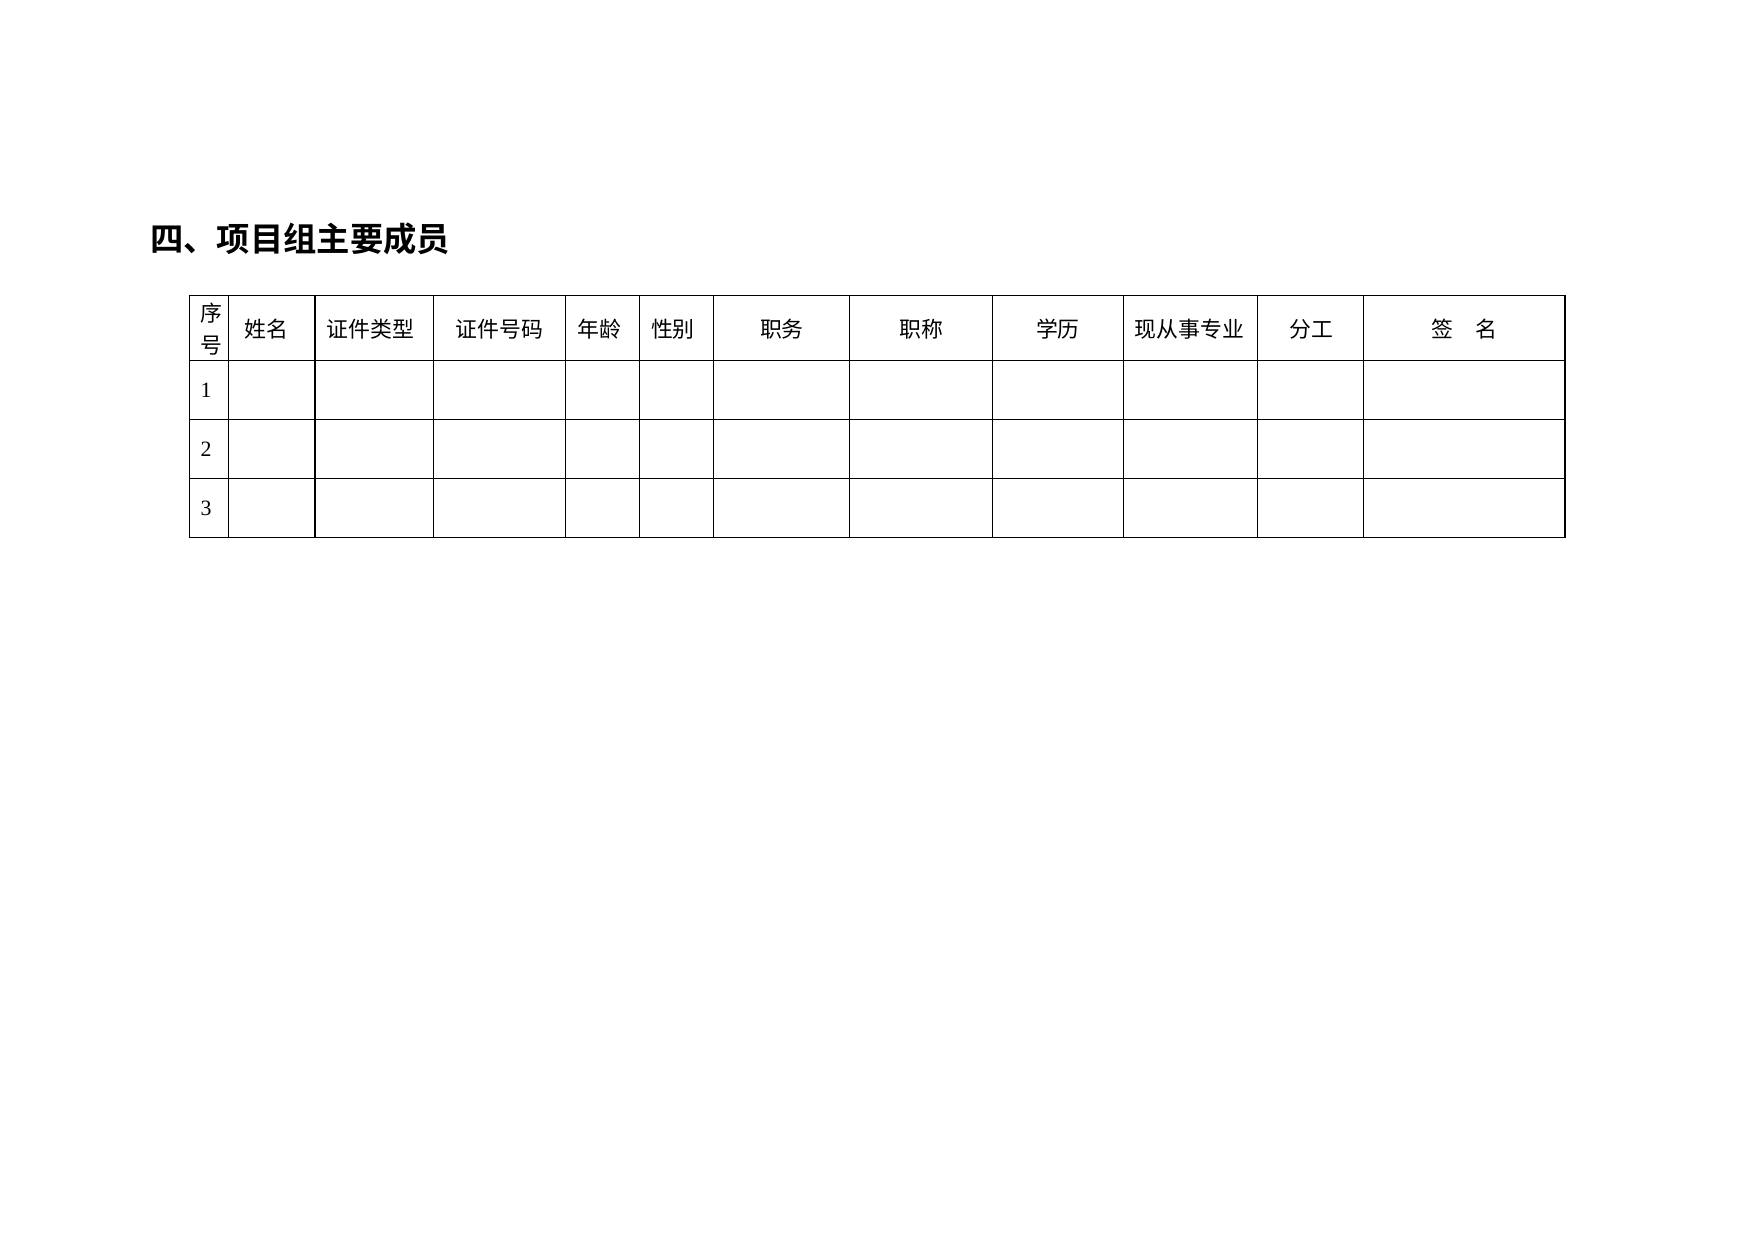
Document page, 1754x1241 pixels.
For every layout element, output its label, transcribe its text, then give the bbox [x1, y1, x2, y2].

table_cell [1258, 361, 1363, 419]
subtitle 四、项目组主要成员 [150, 213, 1604, 261]
table_header 序号 [190, 296, 228, 359]
table_cell [566, 420, 639, 478]
table_cell [434, 361, 565, 419]
table_cell [640, 479, 713, 537]
table_cell [229, 479, 314, 537]
table_header 现从事专业 [1124, 296, 1257, 359]
table_cell [1364, 479, 1564, 537]
table_cell [714, 420, 849, 478]
table_header 性别 [640, 296, 713, 359]
table_header 职务 [714, 296, 849, 359]
table_cell 3 [190, 479, 228, 537]
table_cell [1364, 361, 1564, 419]
table_cell [850, 420, 992, 478]
table_cell [640, 361, 713, 419]
table_header 职称 [850, 296, 992, 359]
table_cell [1258, 420, 1363, 478]
table_cell [316, 420, 433, 478]
table_header 姓名 [229, 296, 314, 359]
table_cell [229, 420, 314, 478]
table_cell [316, 479, 433, 537]
table_cell [993, 420, 1123, 478]
table_cell [993, 361, 1123, 419]
table_cell 2 [190, 420, 228, 478]
table_header 年龄 [566, 296, 639, 359]
table_cell [434, 479, 565, 537]
table_cell [229, 361, 314, 419]
table_cell [714, 361, 849, 419]
table_cell [316, 361, 433, 419]
table_cell [1364, 420, 1564, 478]
table_header 分工 [1258, 296, 1363, 359]
table_cell [566, 479, 639, 537]
table_cell [993, 479, 1123, 537]
table_header 证件号码 [434, 296, 565, 359]
table_header 证件类型 [316, 296, 433, 359]
table_header 签 名 [1364, 296, 1564, 359]
table_cell [434, 420, 565, 478]
table_cell [640, 420, 713, 478]
table_cell [1124, 420, 1257, 478]
table_cell [714, 479, 849, 537]
table_cell [1124, 479, 1257, 537]
table_cell [1258, 479, 1363, 537]
table_cell [566, 361, 639, 419]
table_cell 1 [190, 361, 228, 419]
table_cell [1124, 361, 1257, 419]
table_cell [850, 479, 992, 537]
table_cell [850, 361, 992, 419]
table_header 学历 [993, 296, 1123, 359]
